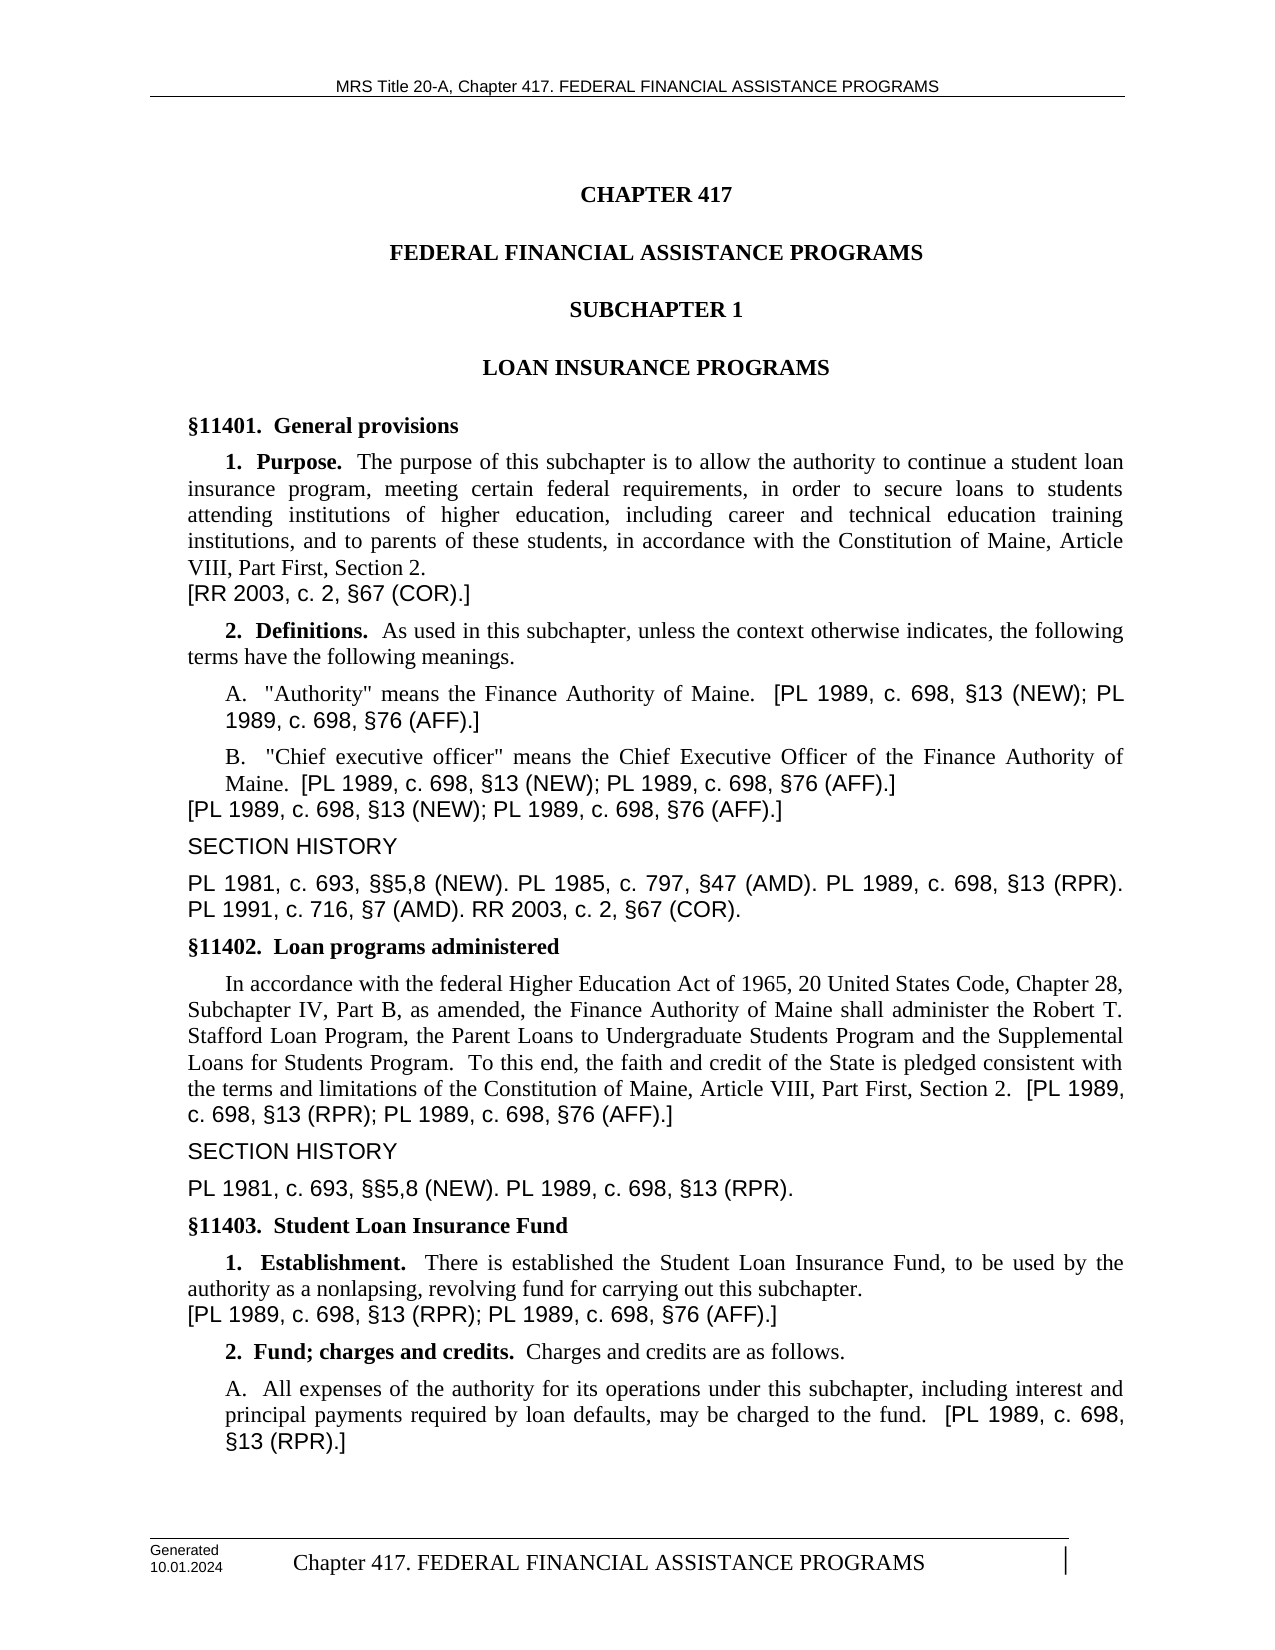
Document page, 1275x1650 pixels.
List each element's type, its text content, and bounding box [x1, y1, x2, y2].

text PL 1981, c. 693, §§5,8 (NEW). PL 1989, c. 698, §13 (RPR). [187, 1175, 1125, 1201]
text 2. Definitions. As used in this subchapter, unless the context otherwise indicates, the following terms have the following meanings. [187, 617, 1125, 670]
text In accordance with the federal Higher Education Act of 1965, 20 United States Code, Chapter 28, Subchapter IV, Part B, as amended, the Finance Authority of Maine shall administer the Robert T. Stafford Loan Program, the Parent Loans to Undergraduate Students Program and the Supplemental Loans for Students Program. To this end, the faith and credit of the State is pledged consistent with the terms and limitations of the Constitution of Maine, Article VIII, Part First, Section 2. [PL 1989, c. 698, §13 (RPR); PL 1989, c. 698, §76 (AFF).] [187, 969, 1125, 1128]
text [PL 1989, c. 698, §13 (RPR); PL 1989, c. 698, §76 (AFF).] [187, 1301, 1125, 1328]
text LOAN INSURANCE PROGRAMS [187, 354, 1125, 380]
text SECTION HISTORY [187, 833, 1125, 859]
text 1. Establishment. There is established the Student Loan Insurance Fund, to be used by the authority as a nonlapsing, revolving fund for carrying out this subchapter. [187, 1248, 1125, 1301]
text SECTION HISTORY [187, 1138, 1125, 1164]
text [PL 1989, c. 698, §13 (NEW); PL 1989, c. 698, §76 (AFF).] [187, 796, 1125, 822]
text §11401. General provisions [187, 412, 1125, 438]
text FEDERAL FINANCIAL ASSISTANCE PROGRAMS [187, 239, 1125, 265]
text PL 1981, c. 693, §§5,8 (NEW). PL 1985, c. 797, §47 (AMD). PL 1989, c. 698, §13 (RPR). PL 1991, c. 716, §7 (AMD). RR 2003, c. 2, §67 (COR). [187, 870, 1125, 922]
text §11402. Loan programs administered [187, 933, 1125, 959]
text 2. Fund; charges and credits. Charges and credits are as follows. [187, 1338, 1125, 1364]
text A. "Authority" means the Finance Authority of Maine. [PL 1989, c. 698, §13 (NEW); PL 1989, c. 698, §76 (AFF).] [225, 680, 1125, 733]
text [RR 2003, c. 2, §67 (COR).] [187, 580, 1125, 607]
text 1. Purpose. The purpose of this subchapter is to allow the authority to continue a student loan insurance program, meeting certain federal requirements, in order to secure loans to students attending institutions of higher education, including career and technical education training institutions, and to parents of these students, in accordance with the Constitution of Maine, Article VIII, Part First, Section 2. [187, 448, 1125, 580]
text CHAPTER 417 [187, 181, 1125, 208]
text SUBCHAPTER 1 [187, 296, 1125, 323]
text A. All expenses of the authority for its operations under this subchapter, including interest and principal payments required by loan defaults, may be charged to the fund. [PL 1989, c. 698, §13 (RPR).] [225, 1375, 1125, 1454]
text B. "Chief executive officer" means the Chief Executive Officer of the Finance Authority of Maine. [PL 1989, c. 698, §13 (NEW); PL 1989, c. 698, §76 (AFF).] [225, 743, 1125, 796]
text §11403. Student Loan Insurance Fund [187, 1212, 1125, 1238]
